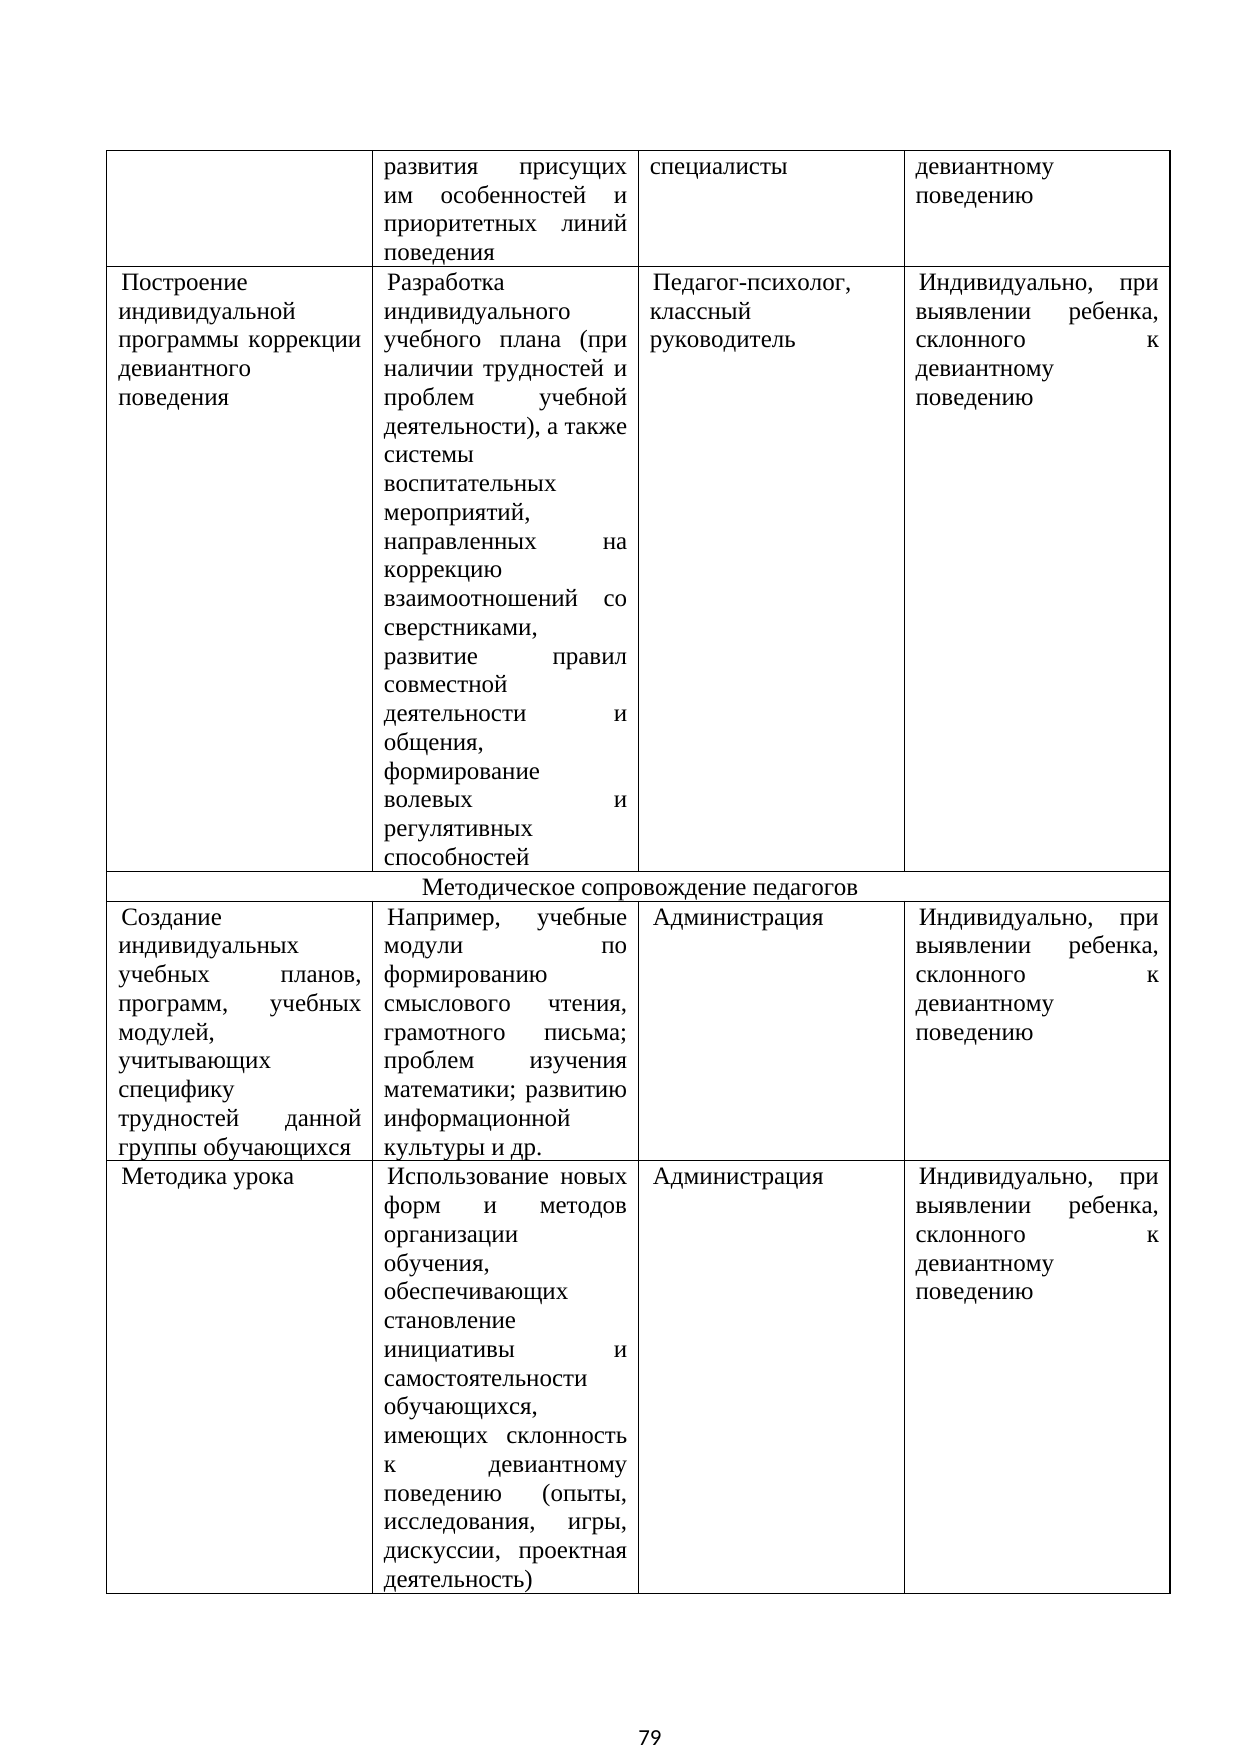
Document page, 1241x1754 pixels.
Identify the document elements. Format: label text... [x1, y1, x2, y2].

table_cell Методика урока [107, 1161, 372, 1593]
table_cell Использование новых форм и методов организации обучения, обеспечивающих становление инициативы и самостоятельности обучающихся, имеющих склонность к девиантному поведению (опыты, исследования, игры, дискуссии, проектная деятельность) [373, 1161, 638, 1593]
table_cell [905, 1161, 1169, 1593]
table_cell Администрация [639, 902, 904, 1160]
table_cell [373, 151, 638, 266]
table_cell Разработка индивидуального учебного плана (при наличии трудностей и проблем учебной деятельности), а также системы воспитательных мероприятий, направленных на коррекцию взаимоотношений со сверстниками, развитие правил совместной деятельности и общения, формирование волевых и регулятивных способностей [373, 267, 638, 871]
table_cell Построение индивидуальной программы коррекции девиантного поведения [107, 267, 372, 871]
table_cell Методическое сопровождение педагогов [107, 872, 1169, 901]
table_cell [905, 151, 1169, 266]
table_cell Индивидуально, при выявлении ребенка, склонного к девиантному поведению [905, 902, 1169, 1160]
table_cell Создание индивидуальных учебных планов, программ, учебных модулей, учитывающих специфику трудностей данной группы обучающихся [107, 902, 372, 1160]
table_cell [639, 151, 904, 266]
table_cell Например, учебные модули по формированию смыслового чтения, грамотного письма; проблем изучения математики; развитию информационной культуры и др. [373, 902, 638, 1160]
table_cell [107, 151, 372, 266]
table_cell Индивидуально, при выявлении ребенка, склонного к девиантному поведению [905, 267, 1169, 871]
table_cell Администрация [639, 1161, 904, 1593]
table_cell Педагог-психолог, классный руководитель [639, 267, 904, 871]
